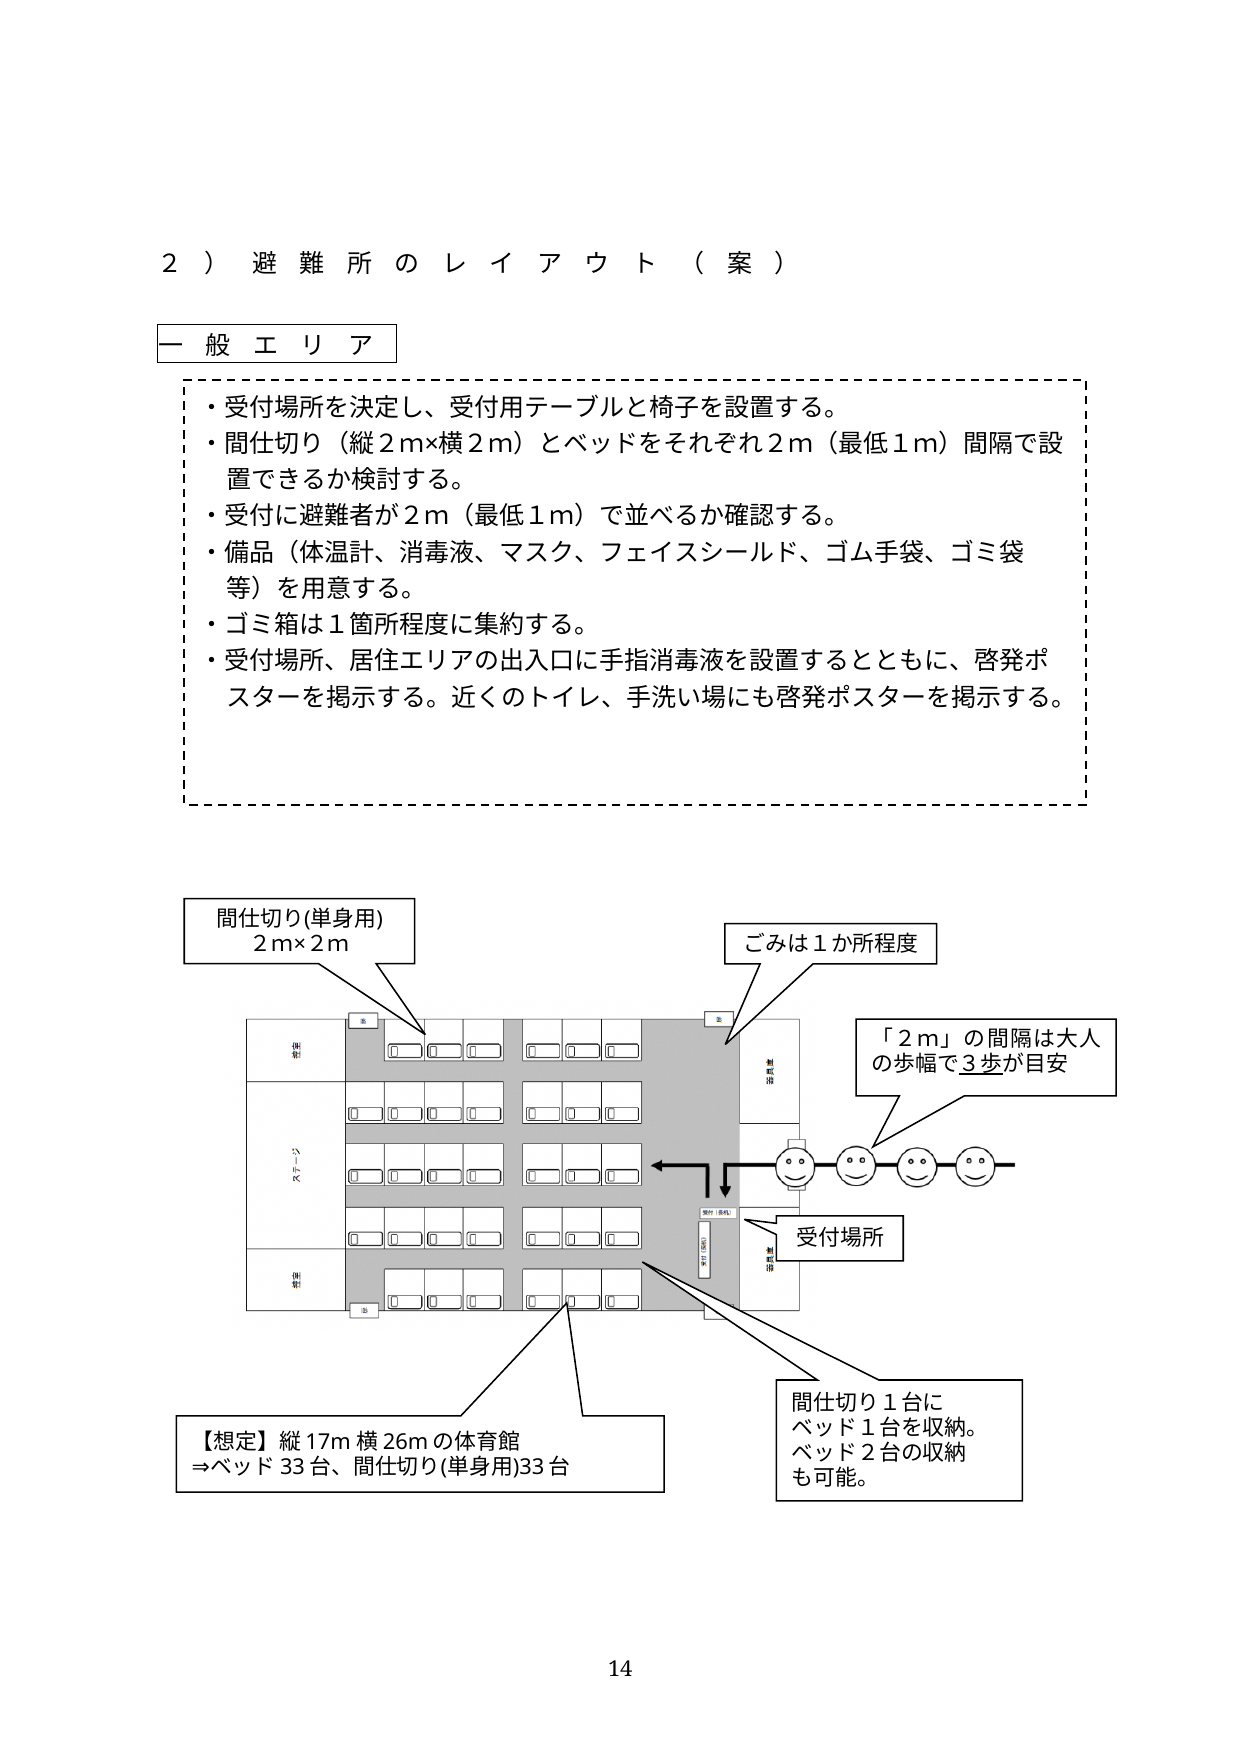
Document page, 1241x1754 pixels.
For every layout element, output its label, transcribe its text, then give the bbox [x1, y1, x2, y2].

text 一般エリア [157, 323, 1083, 364]
picture [226, 997, 1017, 1332]
text ２）避難所のレイアウト（案） [156, 241, 1083, 282]
